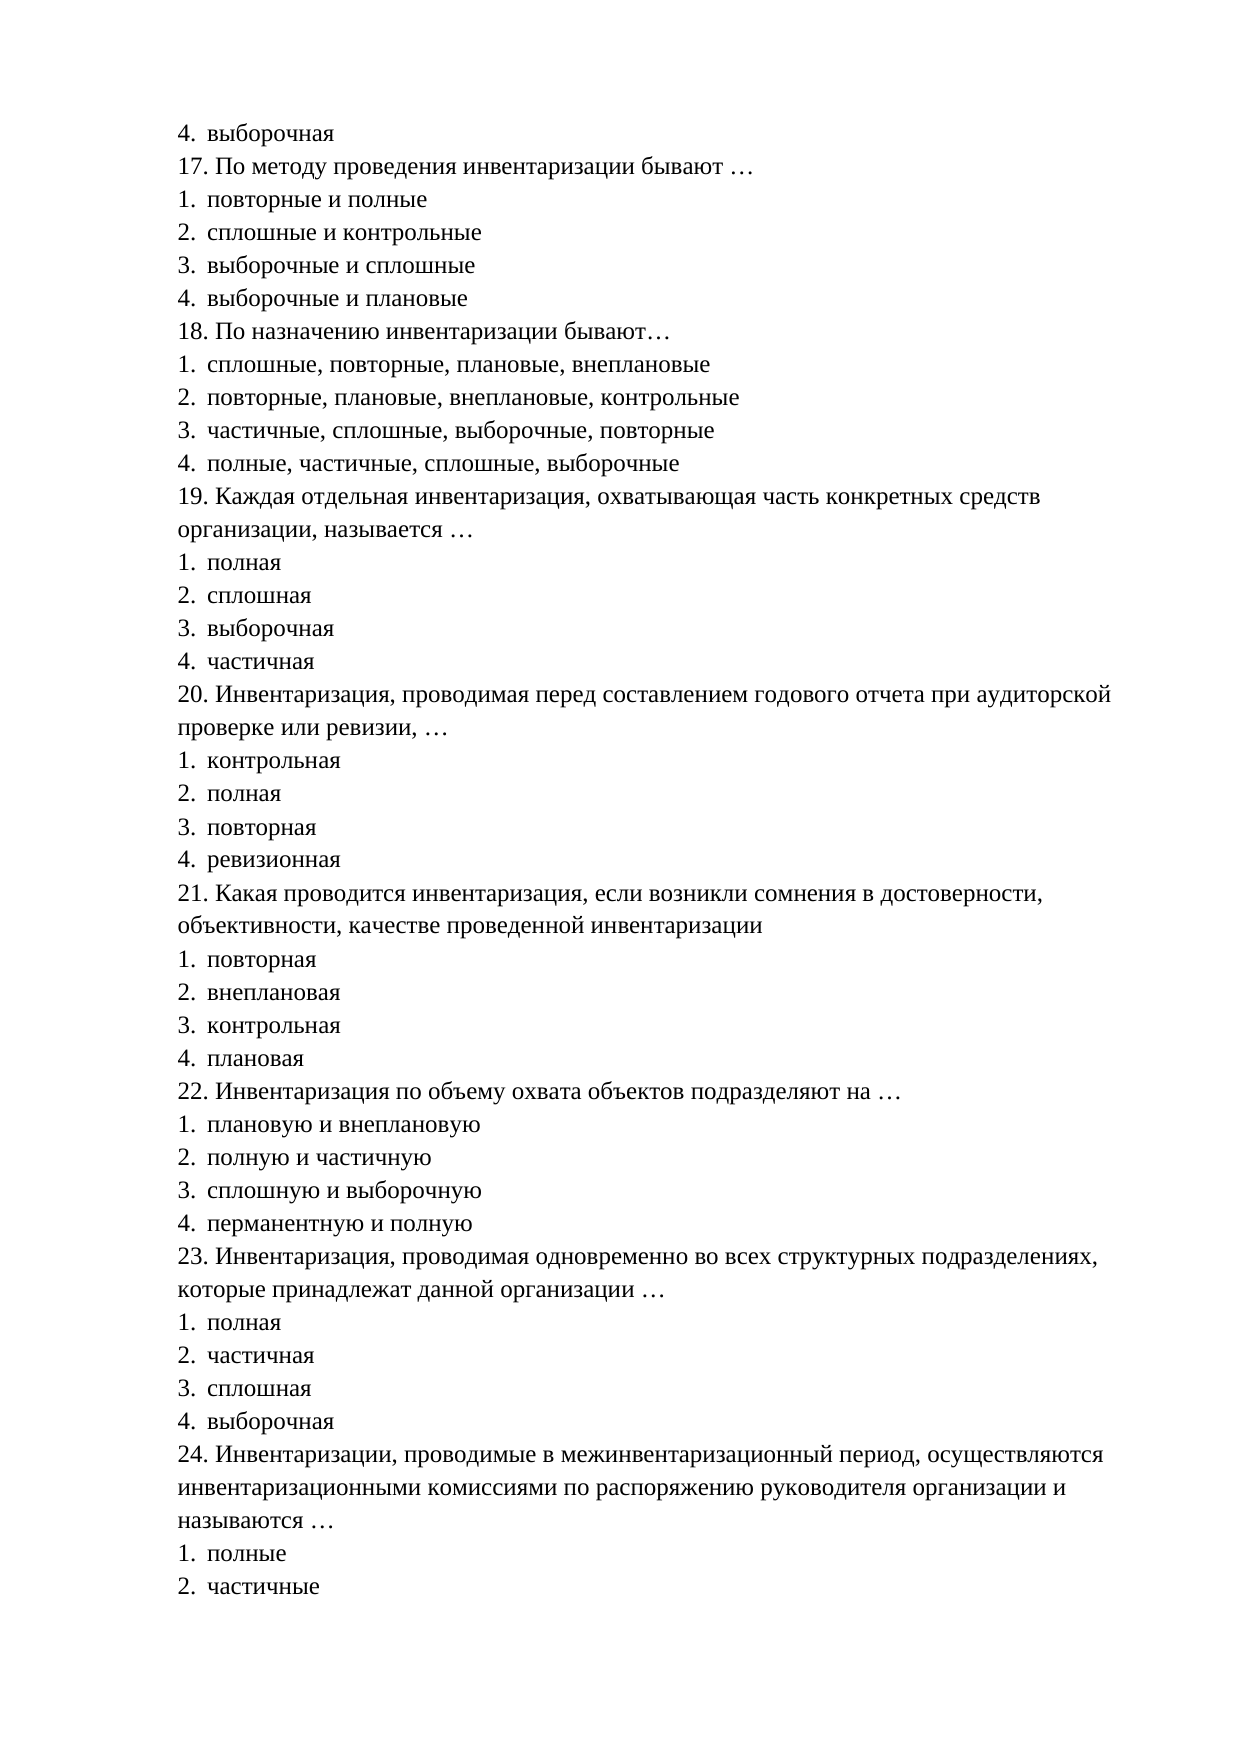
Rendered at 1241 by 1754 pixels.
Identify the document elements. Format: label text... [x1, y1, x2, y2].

list частичные, сплошные, выборочные, повторные [177, 415, 1152, 444]
list полные [177, 1538, 1152, 1567]
list полная [177, 1307, 1152, 1336]
list сплошная [177, 1373, 1152, 1402]
list повторная [177, 812, 1152, 840]
list внеплановая [177, 977, 1152, 1005]
list сплошная [177, 580, 1152, 609]
list повторные, плановые, внеплановые, контрольные [177, 382, 1152, 411]
list сплошную и выборочную [177, 1175, 1152, 1203]
list контрольная [177, 746, 1152, 774]
list повторная [177, 944, 1152, 972]
text 23. Инвентаризация, проводимая одновременно во всех структурных подразделениях, которые принадлежат данной организации … [177, 1241, 1152, 1303]
list сплошные, повторные, плановые, внеплановые [177, 349, 1152, 378]
list выборочные и плановые [177, 283, 1152, 312]
text 18. По назначению инвентаризации бывают… [177, 316, 1152, 345]
list частичная [177, 1340, 1152, 1369]
list полная [177, 547, 1152, 576]
list выборочная [177, 613, 1152, 642]
list полную и частичную [177, 1142, 1152, 1171]
list плановую и внеплановую [177, 1109, 1152, 1137]
list перманентную и полную [177, 1208, 1152, 1237]
text 19. Каждая отдельная инвентаризация, охватывающая часть конкретных средств организации, называется … [177, 481, 1152, 543]
list частичные [177, 1571, 1152, 1600]
list ревизионная [177, 844, 1152, 873]
list контрольная [177, 1010, 1152, 1038]
list частичная [177, 646, 1152, 675]
list сплошные и контрольные [177, 217, 1152, 246]
text 17. По методу проведения инвентаризации бывают … [177, 151, 1152, 180]
list выборочная [177, 118, 1152, 147]
text 22. Инвентаризация по объему охвата объектов подразделяют на … [177, 1076, 1152, 1104]
text 21. Какая проводится инвентаризация, если возникли сомнения в достоверности, объективности, качестве проведенной инвентаризации [177, 878, 1152, 939]
list повторные и полные [177, 184, 1152, 213]
text 24. Инвентаризации, проводимые в межинвентаризационный период, осуществляются инвентаризационными комиссиями по распоряжению руководителя организации и называются … [177, 1439, 1152, 1534]
list выборочные и сплошные [177, 250, 1152, 279]
list плановая [177, 1043, 1152, 1071]
list выборочная [177, 1406, 1152, 1435]
list полная [177, 778, 1152, 807]
text 20. Инвентаризация, проводимая перед составлением годового отчета при аудиторской проверке или ревизии, … [177, 679, 1152, 741]
list полные, частичные, сплошные, выборочные [177, 448, 1152, 477]
